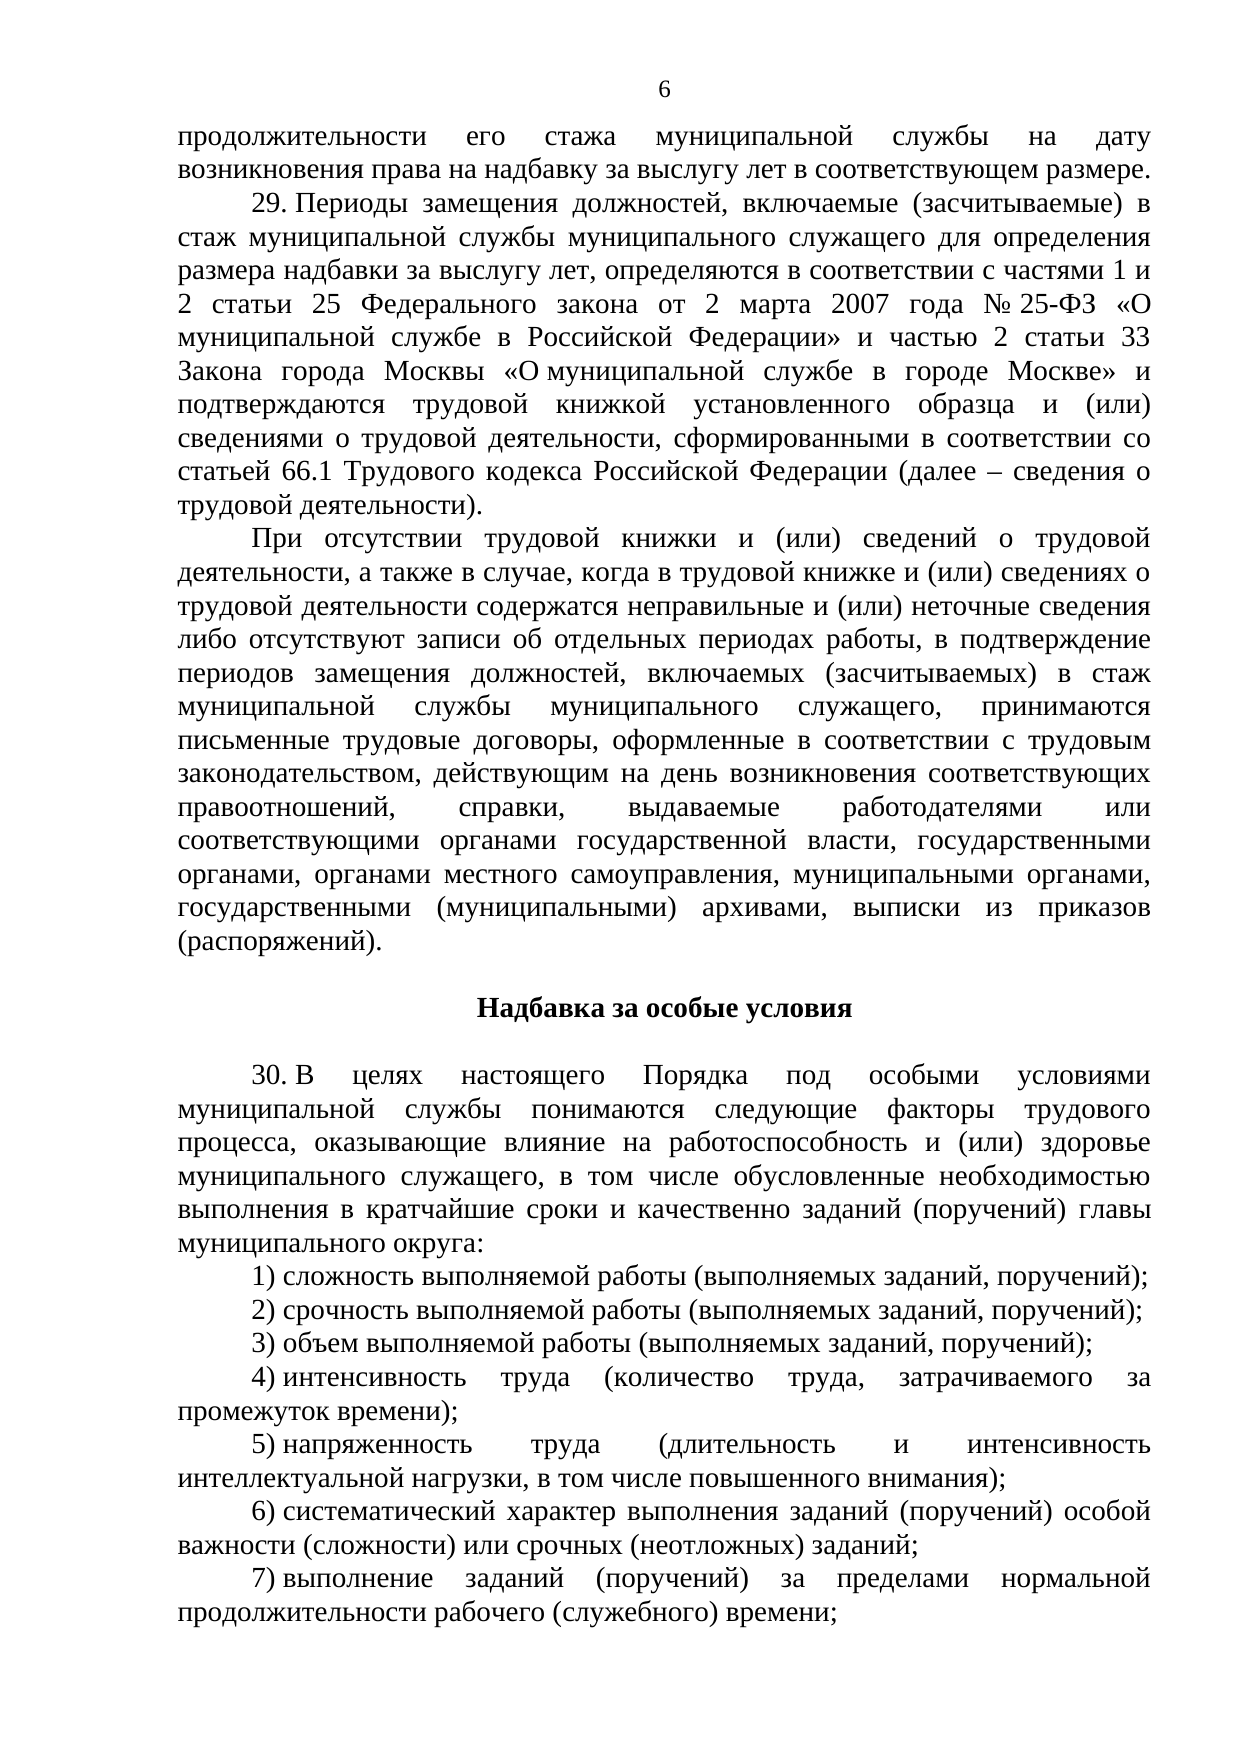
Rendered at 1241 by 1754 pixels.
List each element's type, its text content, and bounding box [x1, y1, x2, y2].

text 4) интенсивность труда (количество труда, затрачиваемого за промежуток времени); [177, 1359, 1152, 1426]
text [177, 118, 1152, 185]
text 1) сложность выполняемой работы (выполняемых заданий, поручений); [177, 1258, 1152, 1292]
text 7) выполнение заданий (поручений) за пределами нормальной продолжительности рабочего (служебного) времени; [177, 1560, 1152, 1627]
text 5) напряженность труда (длительность и интенсивность интеллектуальной нагрузки, в том числе повышенного внимания); [177, 1426, 1152, 1493]
text 2) срочность выполняемой работы (выполняемых заданий, поручений); [177, 1292, 1152, 1326]
text При отсутствии трудовой книжки и (или) сведений о трудовой деятельности, а также в случае, когда в трудовой книжке и (или) сведениях о трудовой деятельности содержатся неправильные и (или) неточные сведения либо отсутствуют записи об отдельных периодах работы, в подтверждение периодов замещения должностей, включаемых (засчитываемых) в стаж муниципальной службы муниципального служащего, принимаются письменные трудовые договоры, оформленные в соответствии с трудовым законодательством, действующим на день возникновения соответствующих правоотношений, справки, выдаваемые работодателями или соответствующими органами государственной власти, государственными органами, органами местного самоуправления, муниципальными органами, государственными (муниципальными) архивами, выписки из приказов (распоряжений). [177, 521, 1152, 957]
text Надбавка за особые условия [177, 990, 1152, 1024]
text 6) систематический характер выполнения заданий (поручений) особой важности (сложности) или срочных (неотложных) заданий; [177, 1493, 1152, 1560]
text 29. Периоды замещения должностей, включаемые (засчитываемые) в стаж муниципальной службы муниципального служащего для определения размера надбавки за выслугу лет, определяются в соответствии с частями 1 и 2 статьи 25 Федерального закона от 2 марта 2007 года № 25-ФЗ «О муниципальной службе в Российской Федерации» и частью 2 статьи 33 Закона города Москвы «О муниципальной службе в городе Москве» и подтверждаются трудовой книжкой установленного образца и (или) сведениями о трудовой деятельности, сформированными в соответствии со статьей 66.1 Трудового кодекса Российской Федерации (далее – сведения о трудовой деятельности). [177, 185, 1152, 521]
text 30. В целях настоящего Порядка под особыми условиями муниципальной службы понимаются следующие факторы трудового процесса, оказывающие влияние на работоспособность и (или) здоровье муниципального служащего, в том числе обусловленные необходимостью выполнения в кратчайшие сроки и качественно заданий (поручений) главы муниципального округа: [177, 1057, 1152, 1258]
text 3) объем выполняемой работы (выполняемых заданий, поручений); [177, 1326, 1152, 1359]
